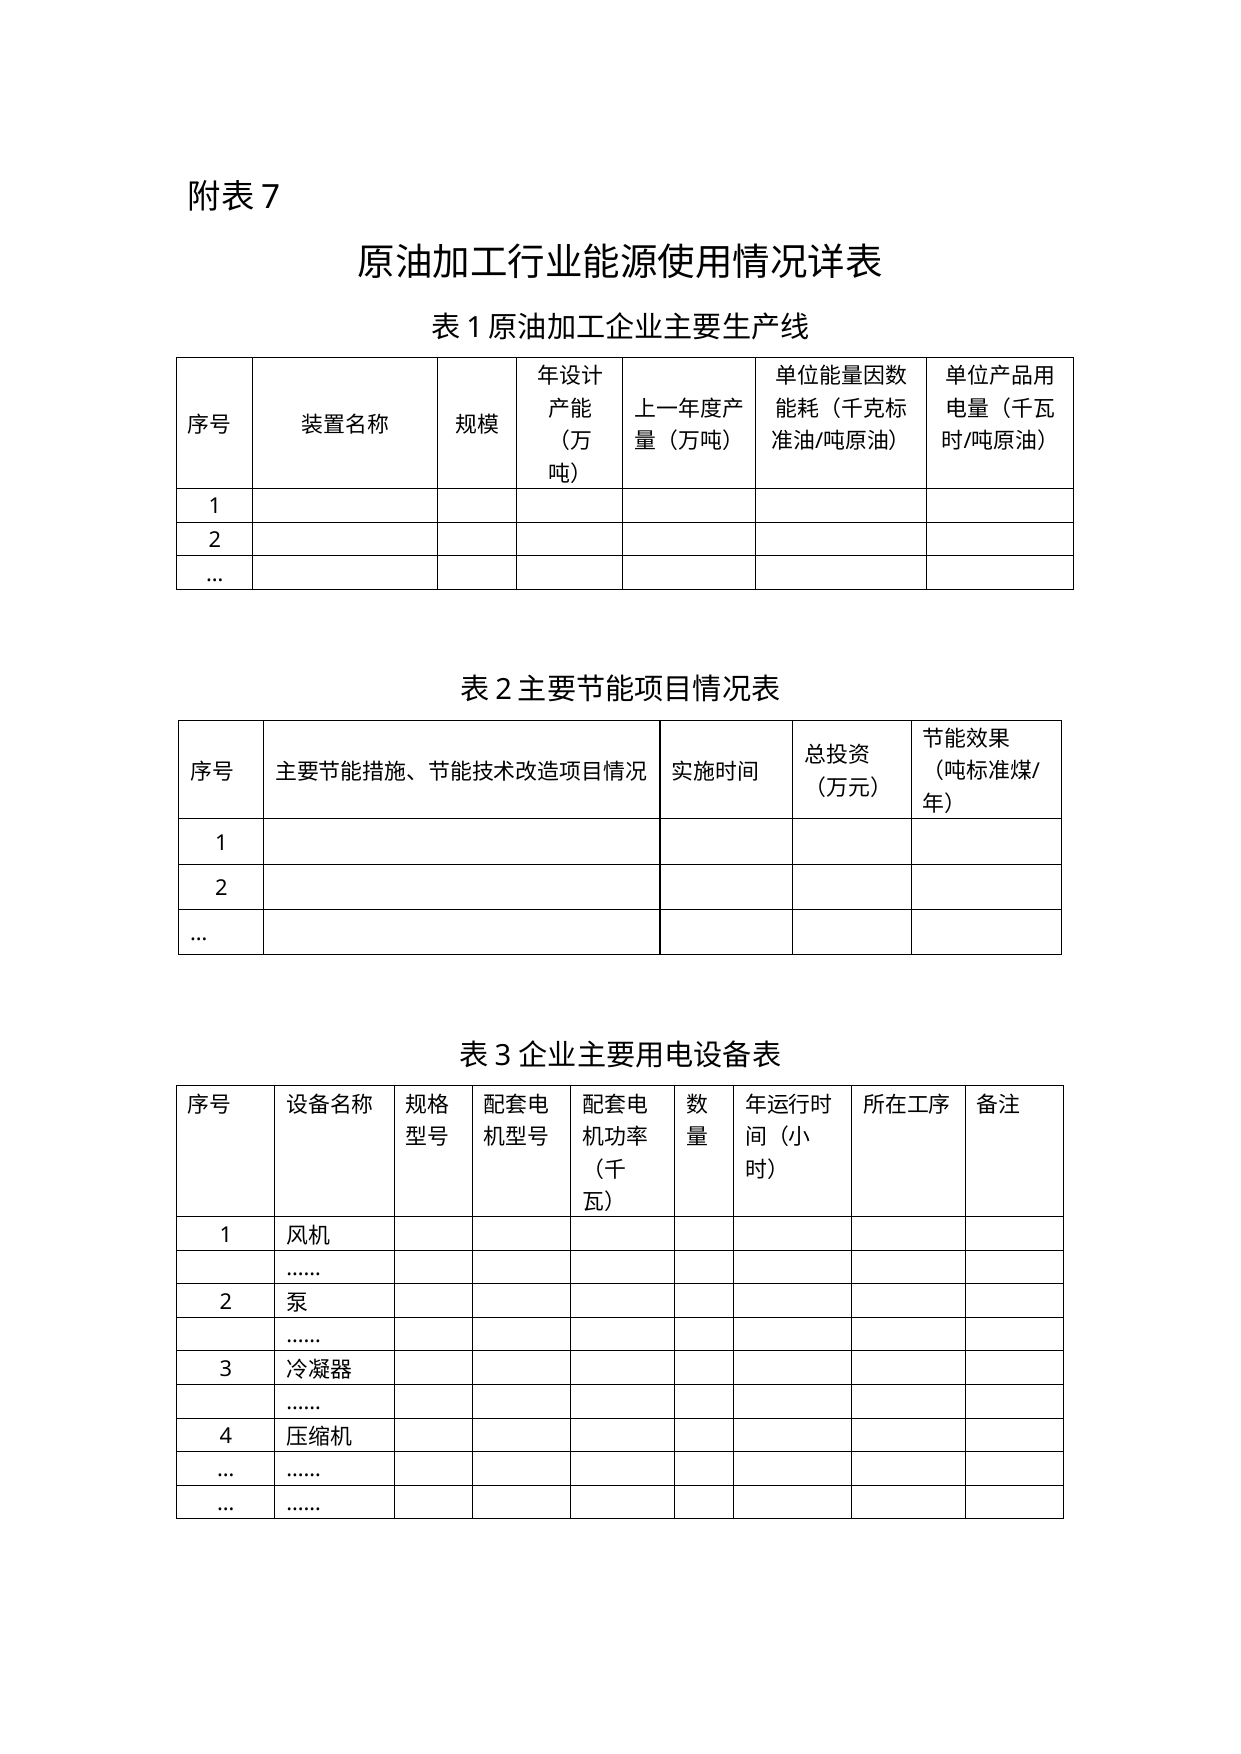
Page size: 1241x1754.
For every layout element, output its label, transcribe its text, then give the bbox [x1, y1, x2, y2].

table_cell [734, 1351, 851, 1384]
table_cell [912, 865, 1061, 909]
table_header 序号 [177, 358, 252, 488]
table_cell …… [275, 1486, 394, 1518]
table_cell [734, 1251, 851, 1283]
table_cell 2 [177, 1284, 274, 1317]
table_cell [264, 865, 659, 909]
table_cell 2 [177, 523, 252, 555]
table_header 备注 [966, 1086, 1063, 1216]
table_cell [395, 1351, 472, 1384]
table_cell [852, 1251, 965, 1283]
table_cell [661, 819, 792, 863]
table_cell [734, 1385, 851, 1417]
table_cell [852, 1452, 965, 1484]
table_cell [912, 910, 1061, 954]
text 表2主要节能项目情况表 [187, 655, 1053, 720]
table_header 上一年度产量（万吨） [623, 358, 755, 488]
table_cell [571, 1452, 674, 1484]
table_header 数量 [675, 1086, 733, 1216]
table_cell 2 [179, 865, 263, 909]
table_cell [517, 523, 622, 555]
table_header 年设计产能（万吨） [517, 358, 622, 488]
table_cell … [177, 1452, 274, 1484]
table_cell [734, 1284, 851, 1317]
table_cell [675, 1452, 733, 1484]
table_cell [395, 1486, 472, 1518]
table_cell [966, 1217, 1063, 1250]
table_cell [264, 819, 659, 863]
table_cell 4 [177, 1419, 274, 1451]
table_cell [253, 523, 437, 555]
table_cell [966, 1385, 1063, 1417]
table_cell [571, 1217, 674, 1250]
table_header 所在工序 [852, 1086, 965, 1216]
table_cell 风机 [275, 1217, 394, 1250]
table_cell 压缩机 [275, 1419, 394, 1451]
table_header 设备名称 [275, 1086, 394, 1216]
table_header 节能效果 （吨标准煤/年） [912, 721, 1061, 818]
table_header 单位能量因数能耗（千克标准油/吨原油） [756, 358, 926, 488]
table_cell [852, 1217, 965, 1250]
table_cell [756, 489, 926, 522]
table_cell [517, 489, 622, 522]
table_cell [927, 523, 1073, 555]
table_header 主要节能措施、节能技术改造项目情况 [264, 721, 659, 818]
table_cell …… [275, 1318, 394, 1350]
table_cell [793, 819, 911, 863]
table_cell [966, 1452, 1063, 1484]
table_cell [395, 1419, 472, 1451]
table_cell [623, 489, 755, 522]
table_cell [966, 1284, 1063, 1317]
table_cell [623, 556, 755, 589]
table_cell [927, 556, 1073, 589]
table_cell …… [275, 1452, 394, 1484]
table_cell [571, 1284, 674, 1317]
table_cell [852, 1419, 965, 1451]
table_cell [473, 1284, 570, 1317]
table_cell [852, 1385, 965, 1417]
table_cell [852, 1486, 965, 1518]
table_cell [395, 1284, 472, 1317]
text 表3 企业主要用电设备表 [187, 1020, 1053, 1085]
table_cell [438, 523, 516, 555]
table_cell [661, 865, 792, 909]
table_header 实施时间 [661, 721, 792, 818]
table_cell 1 [179, 819, 263, 863]
table_cell [734, 1217, 851, 1250]
table_header 装置名称 [253, 358, 437, 488]
table_cell [927, 489, 1073, 522]
table_cell [473, 1486, 570, 1518]
table_cell [571, 1351, 674, 1384]
table_cell [571, 1385, 674, 1417]
table_cell [395, 1385, 472, 1417]
table_cell [177, 1251, 274, 1283]
table_cell 3 [177, 1351, 274, 1384]
table_cell [517, 556, 622, 589]
table_cell [966, 1351, 1063, 1384]
table_cell [852, 1318, 965, 1350]
table_cell [473, 1385, 570, 1417]
table_cell [675, 1486, 733, 1518]
table_cell 1 [177, 1217, 274, 1250]
table_cell [395, 1251, 472, 1283]
table_header 序号 [177, 1086, 274, 1216]
table_cell [473, 1318, 570, 1350]
table_cell 冷凝器 [275, 1351, 394, 1384]
table_cell [793, 865, 911, 909]
table_header 序号 [179, 721, 263, 818]
table_cell [793, 910, 911, 954]
table_header 配套电机型号 [473, 1086, 570, 1216]
table_cell [675, 1351, 733, 1384]
table_cell [395, 1217, 472, 1250]
table_cell [852, 1284, 965, 1317]
table_cell [473, 1351, 570, 1384]
table_cell [264, 910, 659, 954]
table_cell [395, 1318, 472, 1350]
table_cell [438, 556, 516, 589]
table_cell [253, 556, 437, 589]
text 附表7 [187, 162, 1053, 227]
table_cell [571, 1486, 674, 1518]
table_cell [571, 1251, 674, 1283]
table_cell [623, 523, 755, 555]
table_cell [675, 1419, 733, 1451]
table_header 规格型号 [395, 1086, 472, 1216]
table_cell … [177, 1486, 274, 1518]
table_cell [756, 523, 926, 555]
table_cell [675, 1284, 733, 1317]
table_cell [473, 1217, 570, 1250]
table_cell [473, 1452, 570, 1484]
table_cell [661, 910, 792, 954]
table_cell [966, 1318, 1063, 1350]
table_cell [675, 1385, 733, 1417]
table_cell [177, 1385, 274, 1417]
table_cell [675, 1217, 733, 1250]
table_header 总投资（万元） [793, 721, 911, 818]
table_cell [966, 1251, 1063, 1283]
text 表1原油加工企业主要生产线 [187, 292, 1053, 357]
table_cell [675, 1251, 733, 1283]
table_cell [912, 819, 1061, 863]
table_cell [395, 1452, 472, 1484]
table_cell 1 [177, 489, 252, 522]
table_cell …… [275, 1251, 394, 1283]
table_cell …… [275, 1385, 394, 1417]
table_cell [473, 1251, 570, 1283]
table_cell [571, 1318, 674, 1350]
table_header 单位产品用电量（千瓦时/吨原油） [927, 358, 1073, 488]
table_cell [734, 1419, 851, 1451]
table_cell [734, 1452, 851, 1484]
table_cell [473, 1419, 570, 1451]
table_cell [966, 1419, 1063, 1451]
table_cell [852, 1351, 965, 1384]
table_header 配套电机功率（千瓦） [571, 1086, 674, 1216]
table_cell [734, 1486, 851, 1518]
table_cell … [177, 556, 252, 589]
table_cell [253, 489, 437, 522]
table_header 年运行时间（小时） [734, 1086, 851, 1216]
table_header 规模 [438, 358, 516, 488]
table_cell [734, 1318, 851, 1350]
table_cell [571, 1419, 674, 1451]
table_cell [177, 1318, 274, 1350]
table_cell [966, 1486, 1063, 1518]
table_cell [756, 556, 926, 589]
table_cell 泵 [275, 1284, 394, 1317]
table_cell [438, 489, 516, 522]
table_cell [675, 1318, 733, 1350]
table_cell … [179, 910, 263, 954]
text 原油加工行业能源使用情况详表 [187, 227, 1053, 292]
